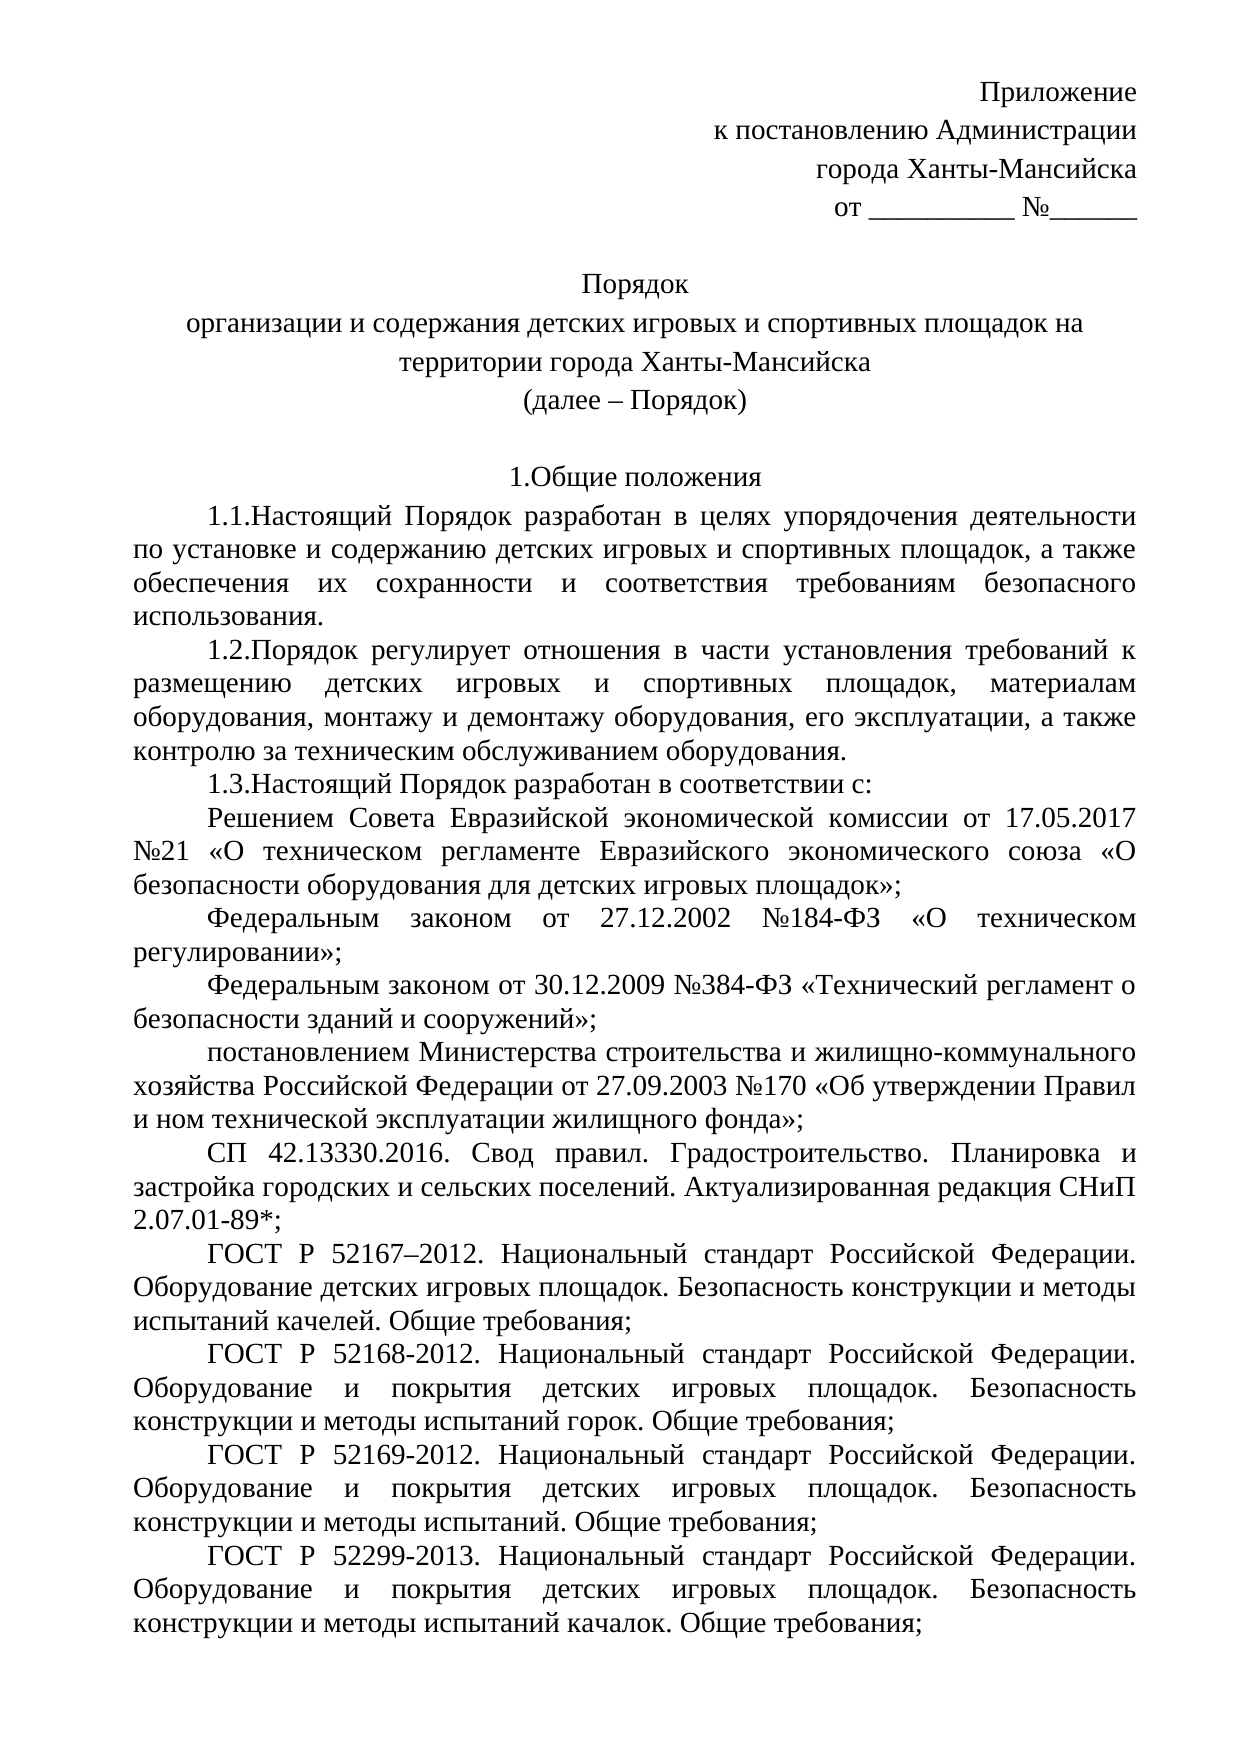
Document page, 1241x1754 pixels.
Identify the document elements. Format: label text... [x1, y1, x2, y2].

text (далее – Порядок) [133, 382, 1137, 416]
text ГОСТ Р 52167–2012. Национальный стандарт Российской Федерации. Оборудование детских игровых площадок. Безопасность конструкции и методы испытаний качелей. Общие требования; [133, 1236, 1137, 1336]
text организации и содержания детских игровых и спортивных площадок на территории города Ханты-Мансийска [133, 305, 1137, 377]
text ГОСТ Р 52299-2013. Национальный стандарт Российской Федерации. Оборудование и покрытия детских игровых площадок. Безопасность конструкции и методы испытаний качалок. Общие требования; [133, 1538, 1137, 1638]
text 1.2.Порядок регулирует отношения в части установления требований к размещению детских игровых и спортивных площадок, материалам оборудования, монтажу и демонтажу оборудования, его эксплуатации, а также контролю за техническим обслуживанием оборудования. [133, 632, 1137, 766]
text ГОСТ Р 52168-2012. Национальный стандарт Российской Федерации. Оборудование и покрытия детских игровых площадок. Безопасность конструкции и методы испытаний горок. Общие требования; [133, 1336, 1137, 1437]
text постановлением Министерства строительства и жилищно-коммунального хозяйства Российской Федерации от 27.09.2003 №170 «Об утверждении Правил и ном технической эксплуатации жилищного фонда»; [133, 1034, 1137, 1135]
text СП 42.13330.2016. Свод правил. Градостроительство. Планировка и застройка городских и сельских поселений. Актуализированная редакция СНиП 2.07.01-89*; [133, 1135, 1137, 1236]
text к постановлению Администрации [133, 112, 1137, 146]
text 1.Общие положения [133, 459, 1137, 493]
text 1.3.Настоящий Порядок разработан в соответствии с: [133, 766, 1137, 800]
text 1.1.Настоящий Порядок разработан в целях упорядочения деятельности по установке и содержанию детских игровых и спортивных площадок, а также обеспечения их сохранности и соответствия требованиям безопасного использования. [133, 498, 1137, 632]
text ГОСТ Р 52169-2012. Национальный стандарт Российской Федерации. Оборудование и покрытия детских игровых площадок. Безопасность конструкции и методы испытаний. Общие требования; [133, 1437, 1137, 1538]
text от __________ №______ [133, 189, 1137, 223]
text Порядок [133, 267, 1137, 300]
text Приложение [133, 74, 1137, 107]
text города Ханты-Мансийска [133, 151, 1137, 184]
text Федеральным законом от 30.12.2009 №384-ФЗ «Технический регламент о безопасности зданий и сооружений»; [133, 967, 1137, 1034]
text Федеральным законом от 27.12.2002 №184-ФЗ «О техническом регулировании»; [133, 900, 1137, 967]
text Решением Совета Евразийской экономической комиссии от 17.05.2017 №21 «О техническом регламенте Евразийского экономического союза «О безопасности оборудования для детских игровых площадок»; [133, 800, 1137, 900]
